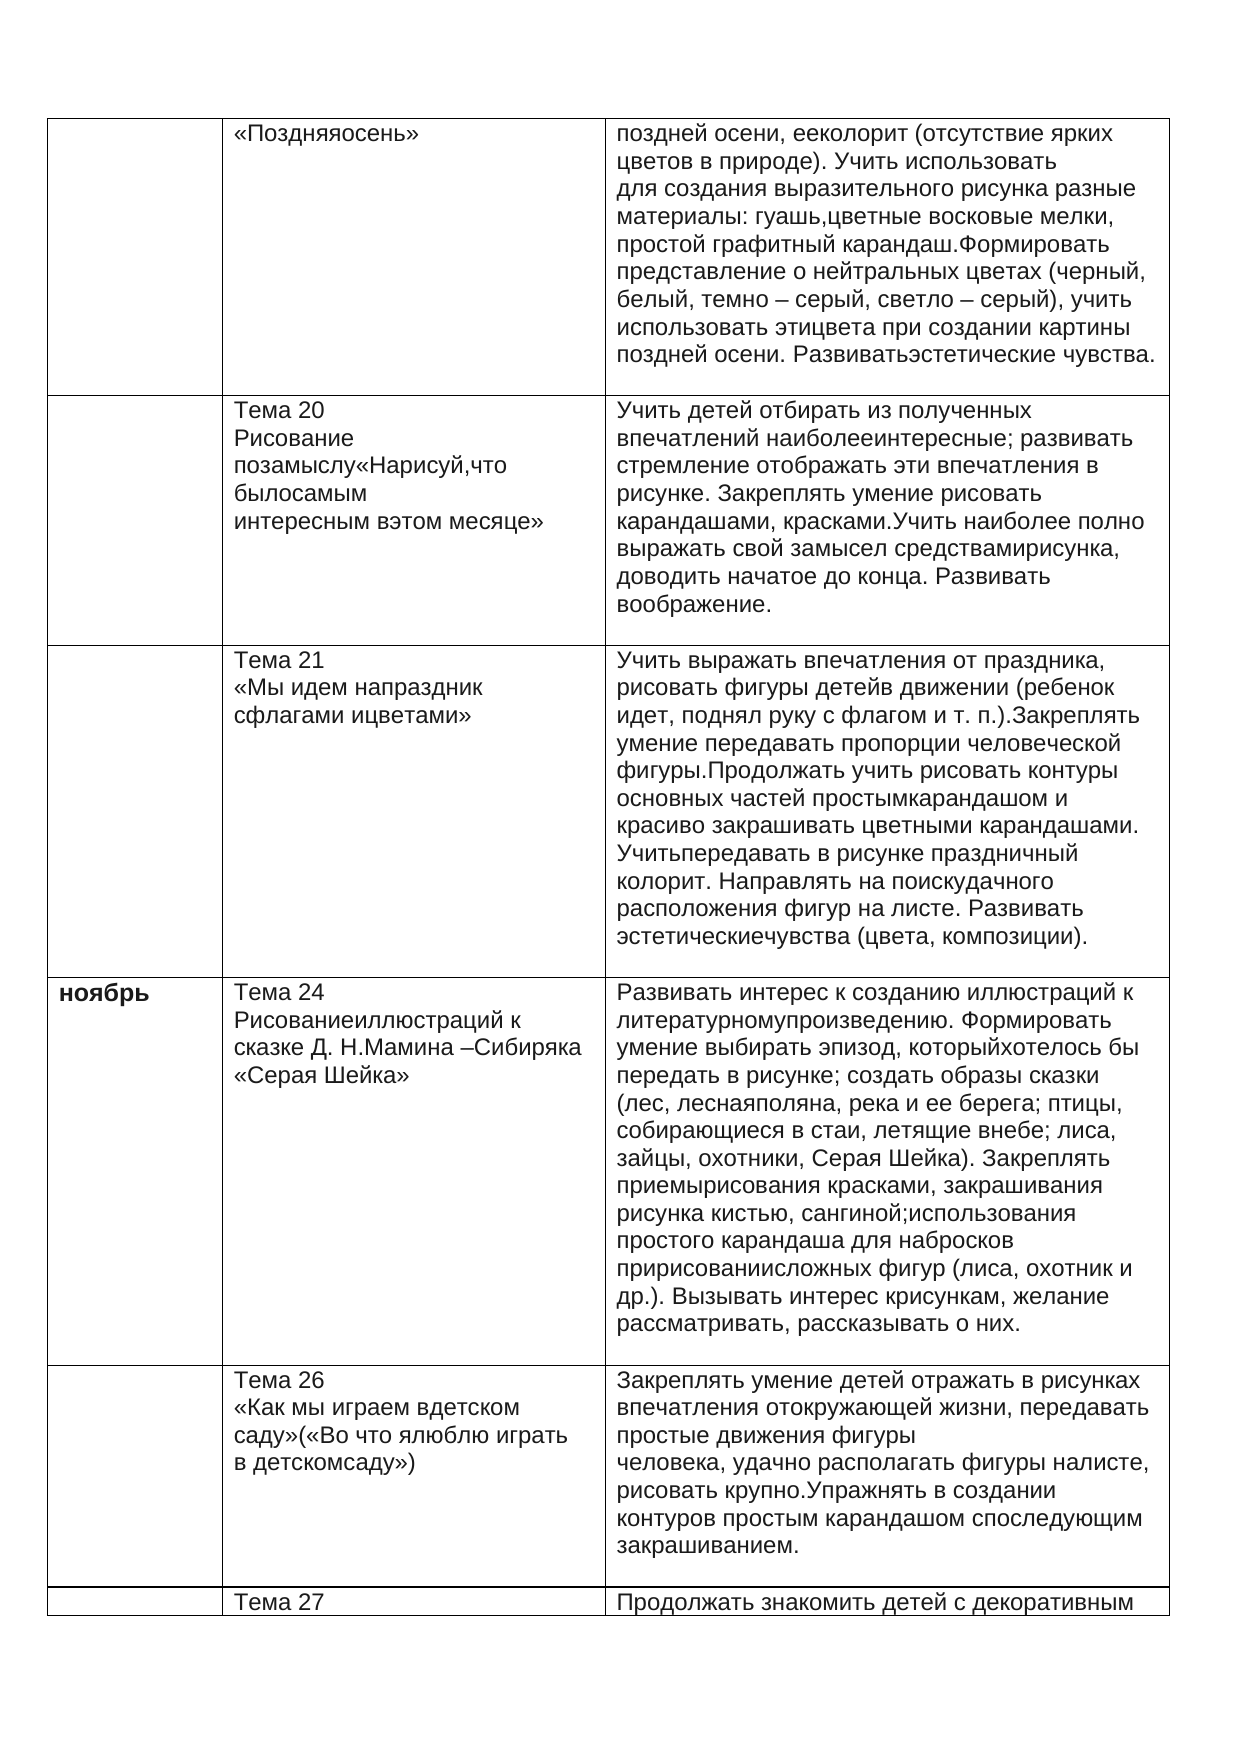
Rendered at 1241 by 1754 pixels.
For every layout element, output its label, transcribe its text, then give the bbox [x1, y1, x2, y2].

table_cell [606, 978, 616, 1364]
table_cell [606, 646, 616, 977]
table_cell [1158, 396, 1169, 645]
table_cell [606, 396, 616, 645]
table_cell Тема 19 «Поздняяосень» [223, 119, 605, 395]
table_cell Тема 24 Рисованиеиллюстраций к сказке Д. Н.Мамина –Сибиряка «Серая Шейка» [223, 978, 605, 1364]
table_cell [48, 646, 222, 977]
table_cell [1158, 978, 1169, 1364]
table_cell [48, 396, 222, 645]
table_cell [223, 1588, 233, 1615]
table_cell Тема 26 «Как мы играем вдетском саду»(«Во что ялюблю играть в детскомсаду») [223, 1366, 605, 1586]
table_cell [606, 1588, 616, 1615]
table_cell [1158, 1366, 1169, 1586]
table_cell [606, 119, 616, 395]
table_cell [48, 1588, 222, 1615]
table_cell Тема 21 «Мы идем напраздник сфлагами ицветами» [223, 646, 605, 977]
table_cell Тема 20 Рисование позамыслу«Нарисуй,что былосамым интересным вэтом месяце» [223, 396, 605, 645]
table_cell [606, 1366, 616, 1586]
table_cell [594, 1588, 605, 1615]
table_cell [48, 119, 222, 395]
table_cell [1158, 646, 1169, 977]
table_cell [48, 1366, 222, 1586]
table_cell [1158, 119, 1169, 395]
table_cell ноябрь [48, 978, 222, 1364]
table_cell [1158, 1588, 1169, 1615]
